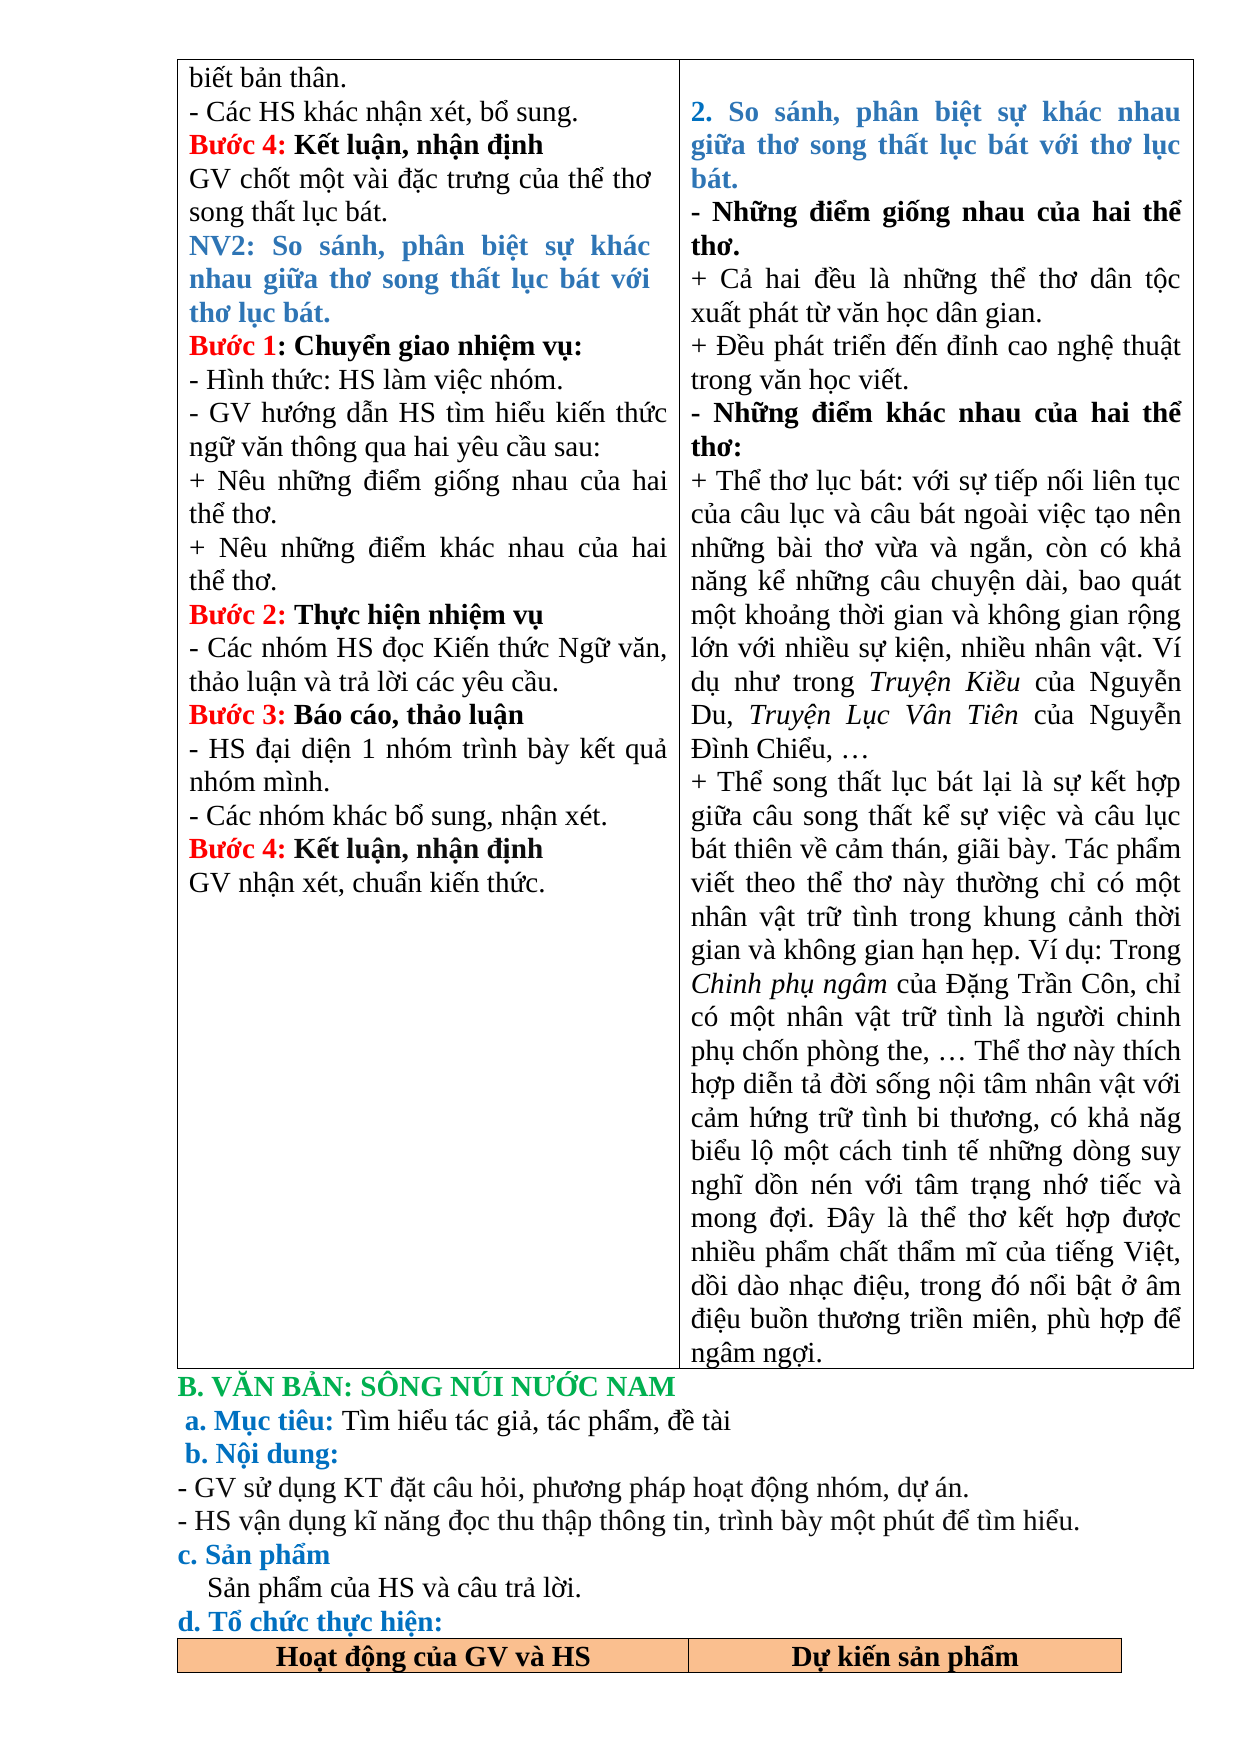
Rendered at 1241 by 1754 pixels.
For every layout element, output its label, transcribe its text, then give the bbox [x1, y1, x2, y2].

text a. Mục tiêu: Tìm hiểu tác giả, tác phẩm, đề tài [177, 1403, 1122, 1436]
table_header Dự kiến sản phẩm [689, 1639, 1121, 1672]
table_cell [178, 60, 679, 1368]
text B. VĂN BẢN: SÔNG NÚI NƯỚC NAM [177, 1369, 1122, 1403]
text - HS vận dụng kĩ năng đọc thu thập thông tin, trình bày một phút để tìm hiểu. [177, 1503, 1122, 1537]
text c. Sản phẩm [177, 1537, 1122, 1571]
text d. Tổ chức thực hiện: [177, 1604, 1122, 1638]
text Sản phẩm của HS và câu trả lời. [177, 1571, 1122, 1604]
text - GV sử dụng KT đặt câu hỏi, phương pháp hoạt động nhóm, dự án. [177, 1470, 1122, 1503]
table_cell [680, 60, 1193, 1368]
text b. Nội dung: [177, 1436, 1122, 1470]
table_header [178, 1639, 688, 1672]
